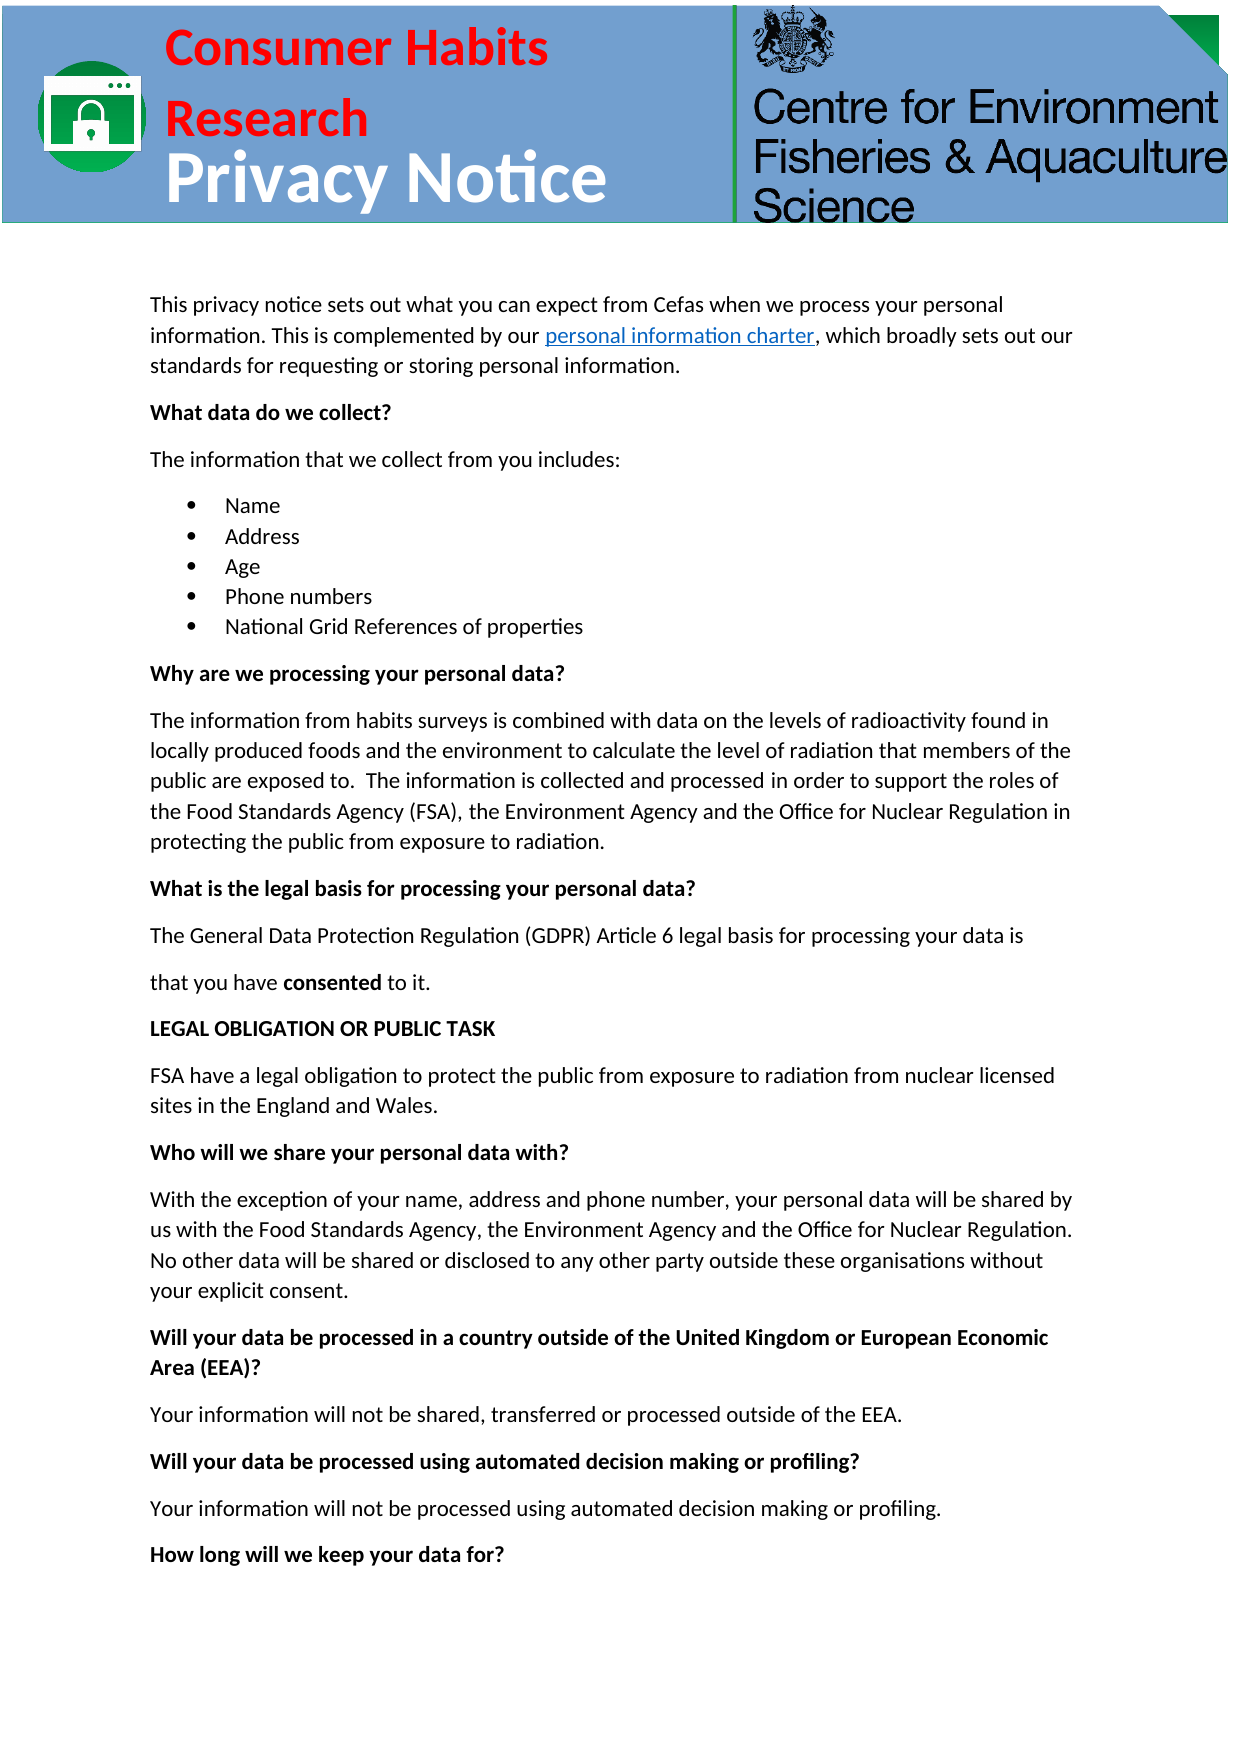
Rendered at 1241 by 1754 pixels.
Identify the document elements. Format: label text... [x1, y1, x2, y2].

text Your information will not be shared, transferred or processed outside of the EEA. [150, 1400, 1090, 1428]
list Address [187, 522, 1090, 550]
text What is the legal basis for processing your personal data? [150, 874, 1090, 902]
list Age [187, 552, 1090, 580]
text With the exception of your name, address and phone number, your personal data will be shared by us with the Food Standards Agency, the Environment Agency and the Office for Nuclear Regulation. No other data will be shared or disclosed to any other party outside these organisations without your explicit consent. [150, 1185, 1090, 1304]
text How long will we keep your data for? [150, 1541, 1090, 1569]
text The information from habits surveys is combined with data on the levels of radioactivity found in locally produced foods and the environment to calculate the level of radiation that members of the public are exposed to. The information is collected and processed in order to support the roles of the Food Standards Agency (FSA), the Environment Agency and the Office for Nuclear Regulation in protecting the public from exposure to radiation. [150, 706, 1090, 855]
text Who will we share your personal data with? [150, 1138, 1090, 1167]
text Will your data be processed using automated decision making or profiling? [150, 1447, 1090, 1475]
text Will your data be processed in a country outside of the United Kingdom or European Economic Area (EEA)? [150, 1323, 1090, 1381]
picture [34, 55, 151, 172]
text The information that we collect from you includes: [150, 445, 1090, 473]
picture [732, 5, 1227, 223]
text Why are we processing your personal data? [150, 659, 1090, 687]
text What data do we collect? [150, 398, 1090, 426]
list Phone numbers [187, 582, 1090, 610]
text This privacy notice sets out what you can expect from Cefas when we process your personal information. This is complemented by our personal information charter, which broadly sets out our standards for requesting or storing personal information. [150, 291, 1090, 379]
list Name [187, 492, 1090, 520]
text LEGAL OBLIGATION OR PUBLIC TASK [150, 1014, 1090, 1043]
text that you have consented to it. [150, 968, 1090, 996]
text Your information will not be processed using automated decision making or profiling. [150, 1494, 1090, 1522]
text The General Data Protection Regulation (GDPR) Article 6 legal basis for processing your data is [150, 921, 1090, 949]
list National Grid References of properties [187, 612, 1090, 641]
text FSA have a legal obligation to protect the public from exposure to radiation from nuclear licensed sites in the England and Wales. [150, 1061, 1090, 1120]
